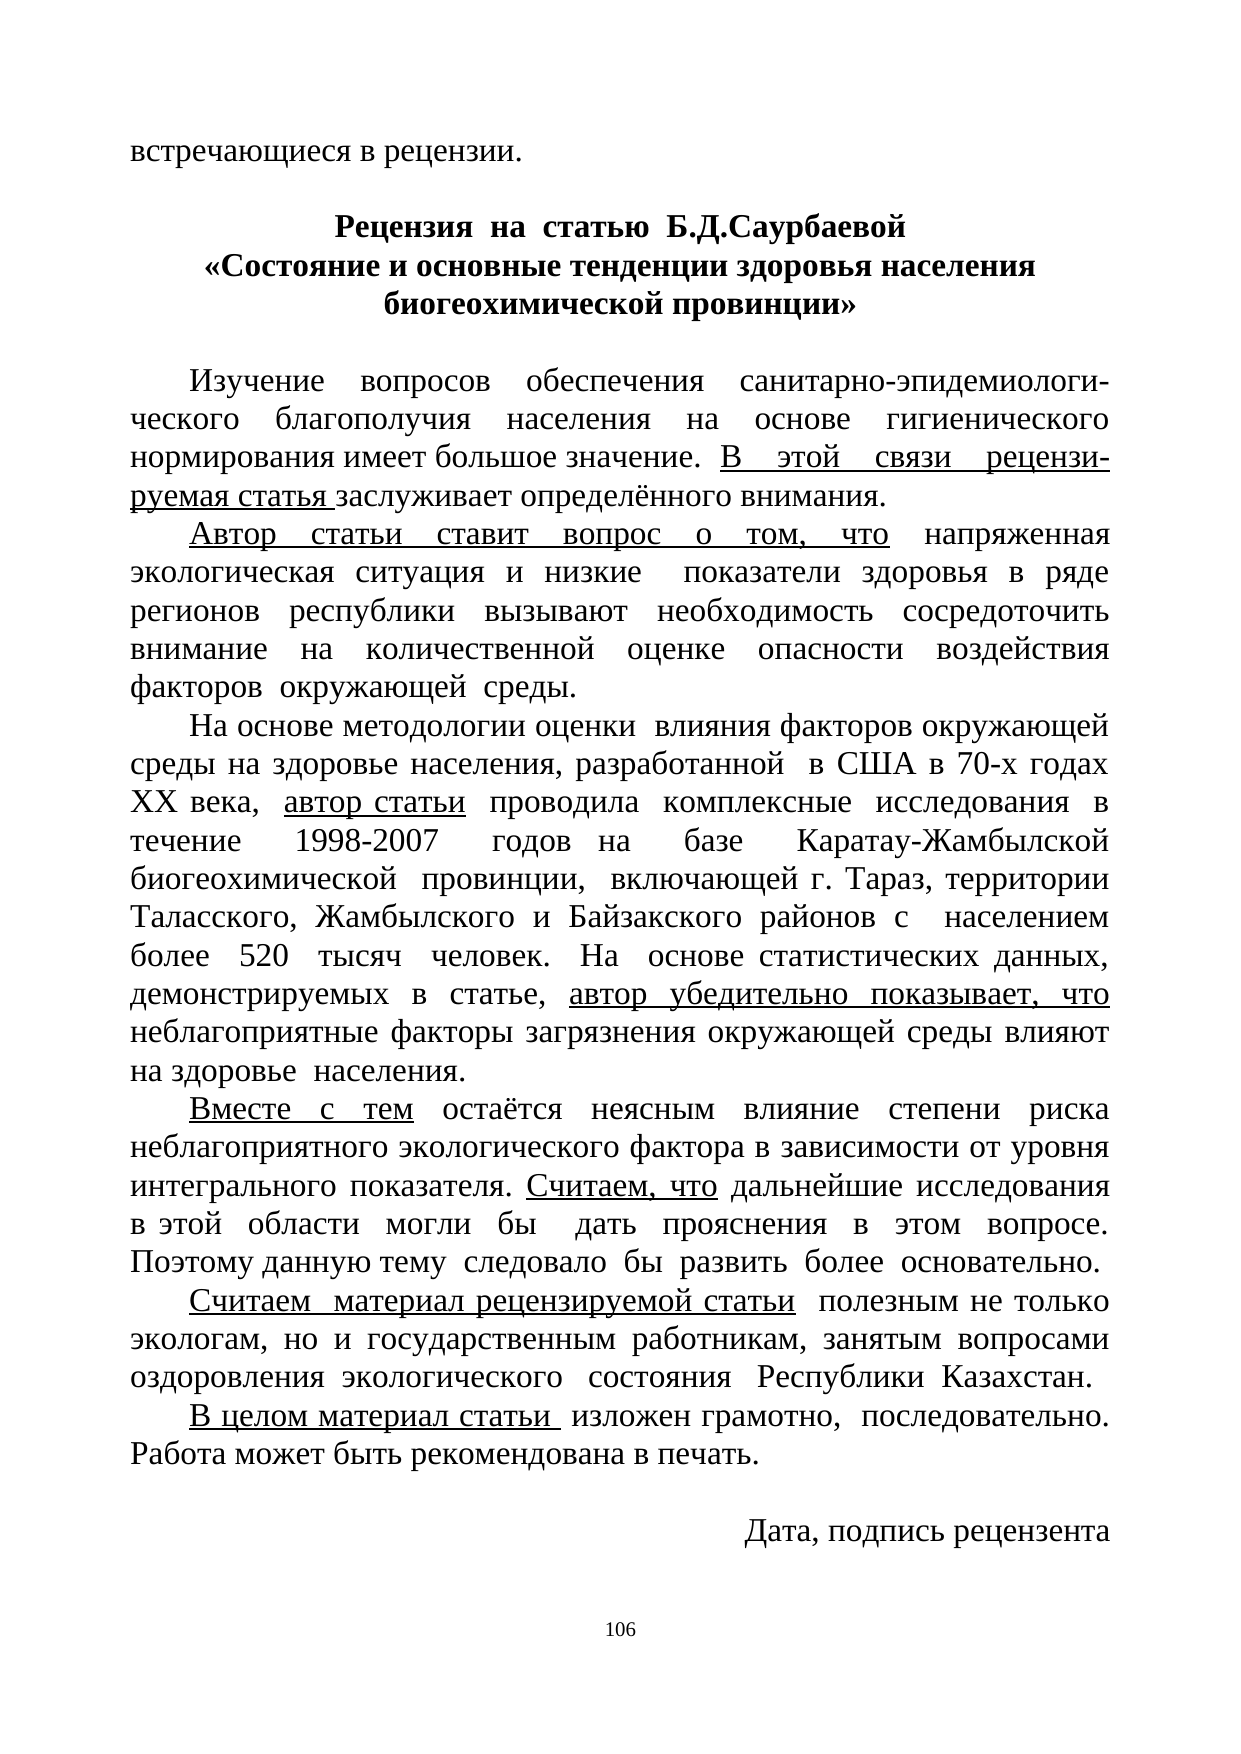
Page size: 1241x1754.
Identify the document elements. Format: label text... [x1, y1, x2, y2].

text биогеохимической провинции» [130, 283, 1110, 322]
text Вместе с тем остаётся неясным влияние степени риска неблагоприятного экологического фактора в зависимости от уровня интегрального показателя. Считаем, что дальнейшие исследования в этой области могли бы дать прояснения в этом вопросе. Поэтому данную тему следовало бы развить более основательно. [130, 1088, 1110, 1280]
text Считаем материал рецензируемой статьи полезным не только экологам, но и государственным работникам, занятым вопросами оздоровления экологического состояния Республики Казахстан. [130, 1280, 1110, 1395]
text Дата, подпись рецензента [130, 1510, 1110, 1548]
text Автор статьи ставит вопрос о том, что напряженная экологическая ситуация и низкие показатели здоровья в ряде регионов республики вызывают необходимость сосредоточить внимание на количественной оценке опасности воздействия факторов окружающей среды. [130, 513, 1110, 705]
text На основе методологии оценки влияния факторов окружающей среды на здоровье населения, разработанной в США в 70-х годах XX века, автор статьи проводила комплексные исследования в течение 1998-2007 годов на базе Каратау-Жамбылской биогеохимической провинции, включающей г. Тараз, территории Таласского, Жамбылского и Байзакского районов с населением более 520 тысяч человек. На основе статистических данных, демонстрируемых в статье, автор убедительно показывает, что неблагоприятные факторы загрязнения окружающей среды влияют на здоровье населения. [130, 705, 1110, 1088]
text «Состояние и основные тенденции здоровья населения [130, 245, 1110, 283]
text В целом материал статьи изложен грамотно, последовательно. Работа может быть рекомендована в печать. [130, 1395, 1110, 1472]
text Рецензия на статью Б.Д.Саурбаевой [130, 207, 1110, 245]
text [130, 130, 1110, 168]
text Изучение вопросов обеспечения санитарно-эпидемиологи-ческого благополучия населения на основе гигиенического нормирования имеет большое значение. В этой связи рецензи-руемая статья заслуживает определённого внимания. [130, 360, 1110, 513]
